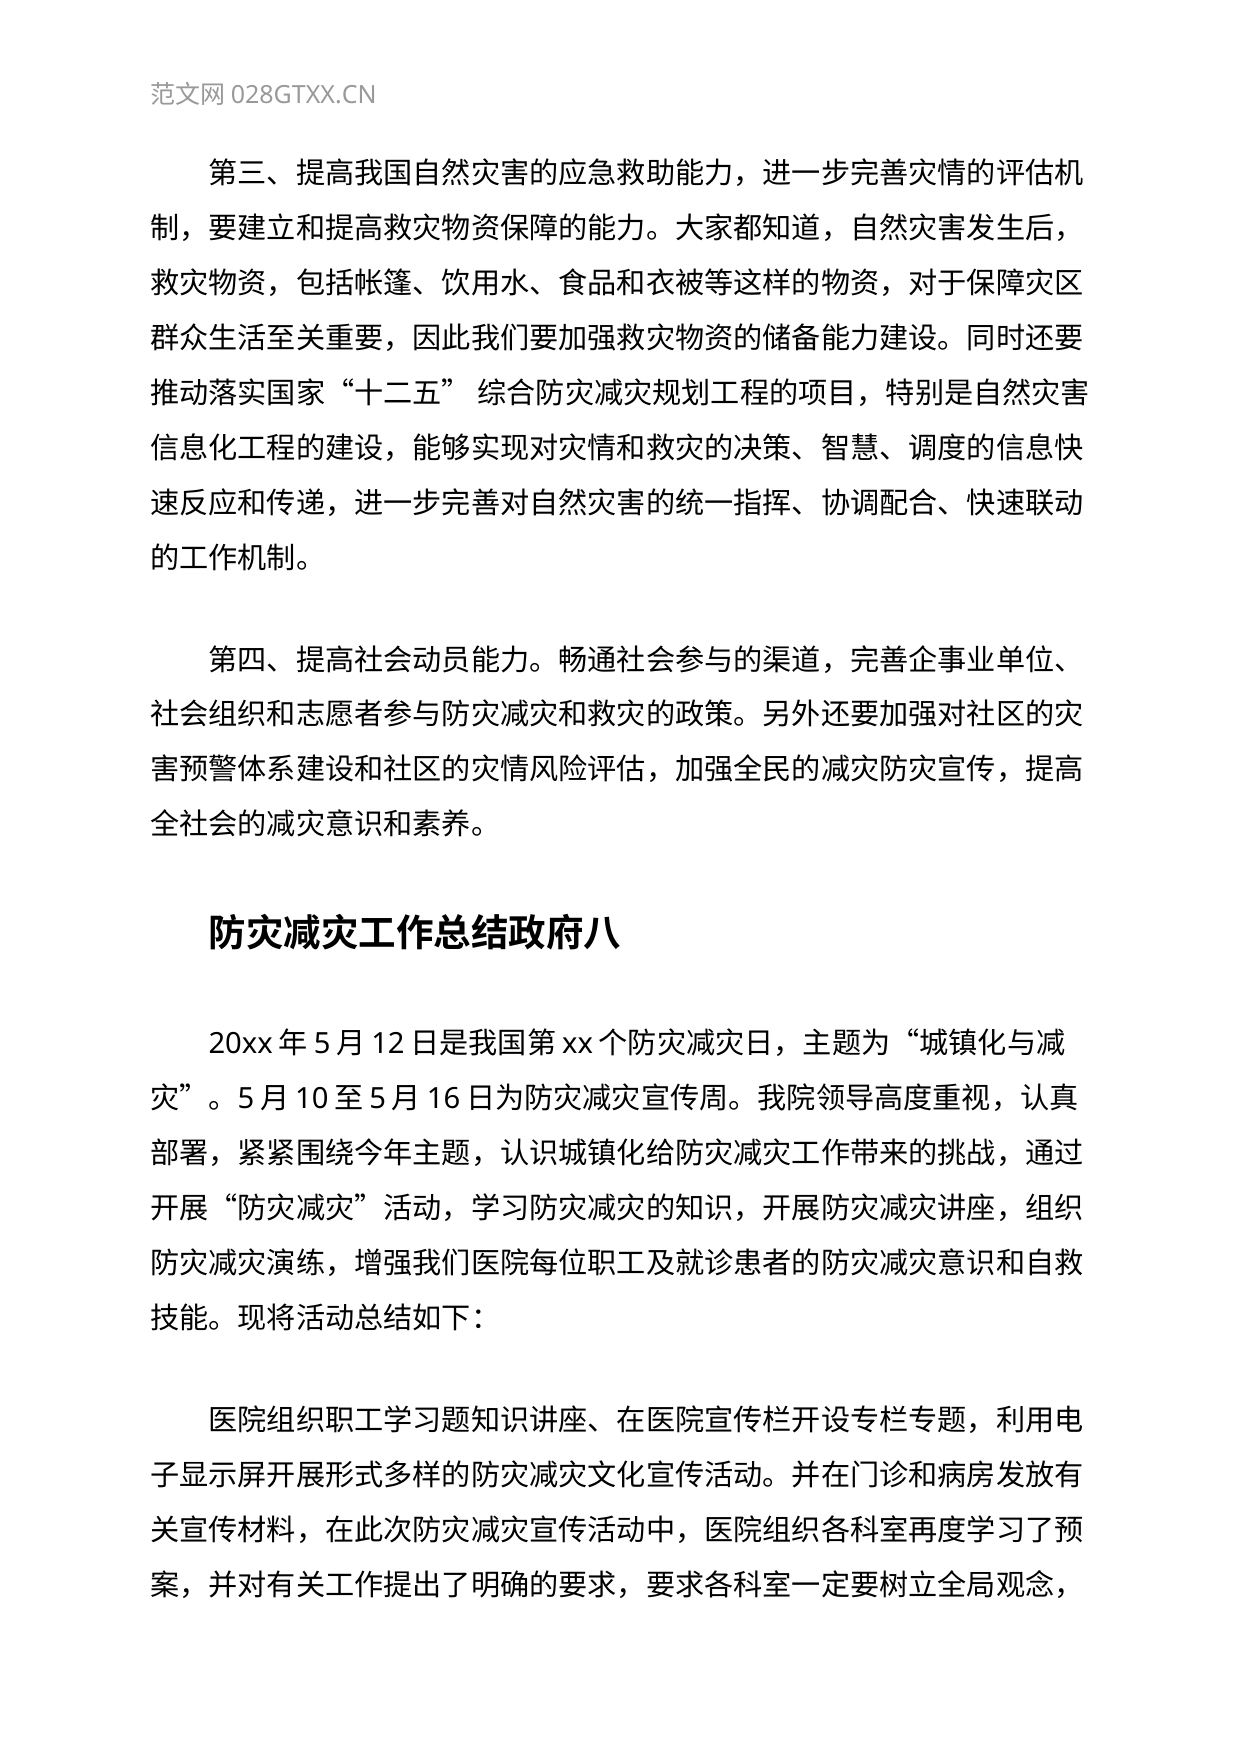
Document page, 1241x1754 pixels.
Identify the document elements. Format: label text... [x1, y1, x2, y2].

text 20xx年5月12日是我国第xx个防灾减灾日，主题为“城镇化与减灾”。5月10至5月16日为防灾减灾宣传周。我院领导高度重视，认真部署，紧紧围绕今年主题，认识城镇化给防灾减灾工作带来的挑战，通过开展“防灾减灾”活动，学习防灾减灾的知识，开展防灾减灾讲座，组织防灾减灾演练，增强我们医院每位职工及就诊患者的防灾减灾意识和自救技能。现将活动总结如下： [150, 1020, 1090, 1337]
text 第三、提高我国自然灾害的应急救助能力，进一步完善灾情的评估机制，要建立和提高救灾物资保障的能力。大家都知道，自然灾害发生后，救灾物资，包括帐篷、饮用水、食品和衣被等这样的物资，对于保障灾区群众生活至关重要，因此我们要加强救灾物资的储备能力建设。同时还要推动落实国家“十二五” 综合防灾减灾规划工程的项目，特别是自然灾害信息化工程的建设，能够实现对灾情和救灾的决策、智慧、调度的信息快速反应和传递，进一步完善对自然灾害的统一指挥、协调配合、快速联动的工作机制。 [150, 150, 1090, 577]
text 第四、提高社会动员能力。畅通社会参与的渠道，完善企事业单位、社会组织和志愿者参与防灾减灾和救灾的政策。另外还要加强对社区的灾害预警体系建设和社区的灾情风险评估，加强全民的减灾防灾宣传，提高全社会的减灾意识和素养。 [150, 636, 1090, 843]
text 防灾减灾工作总结政府八 [150, 902, 1090, 957]
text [150, 1396, 1090, 1603]
